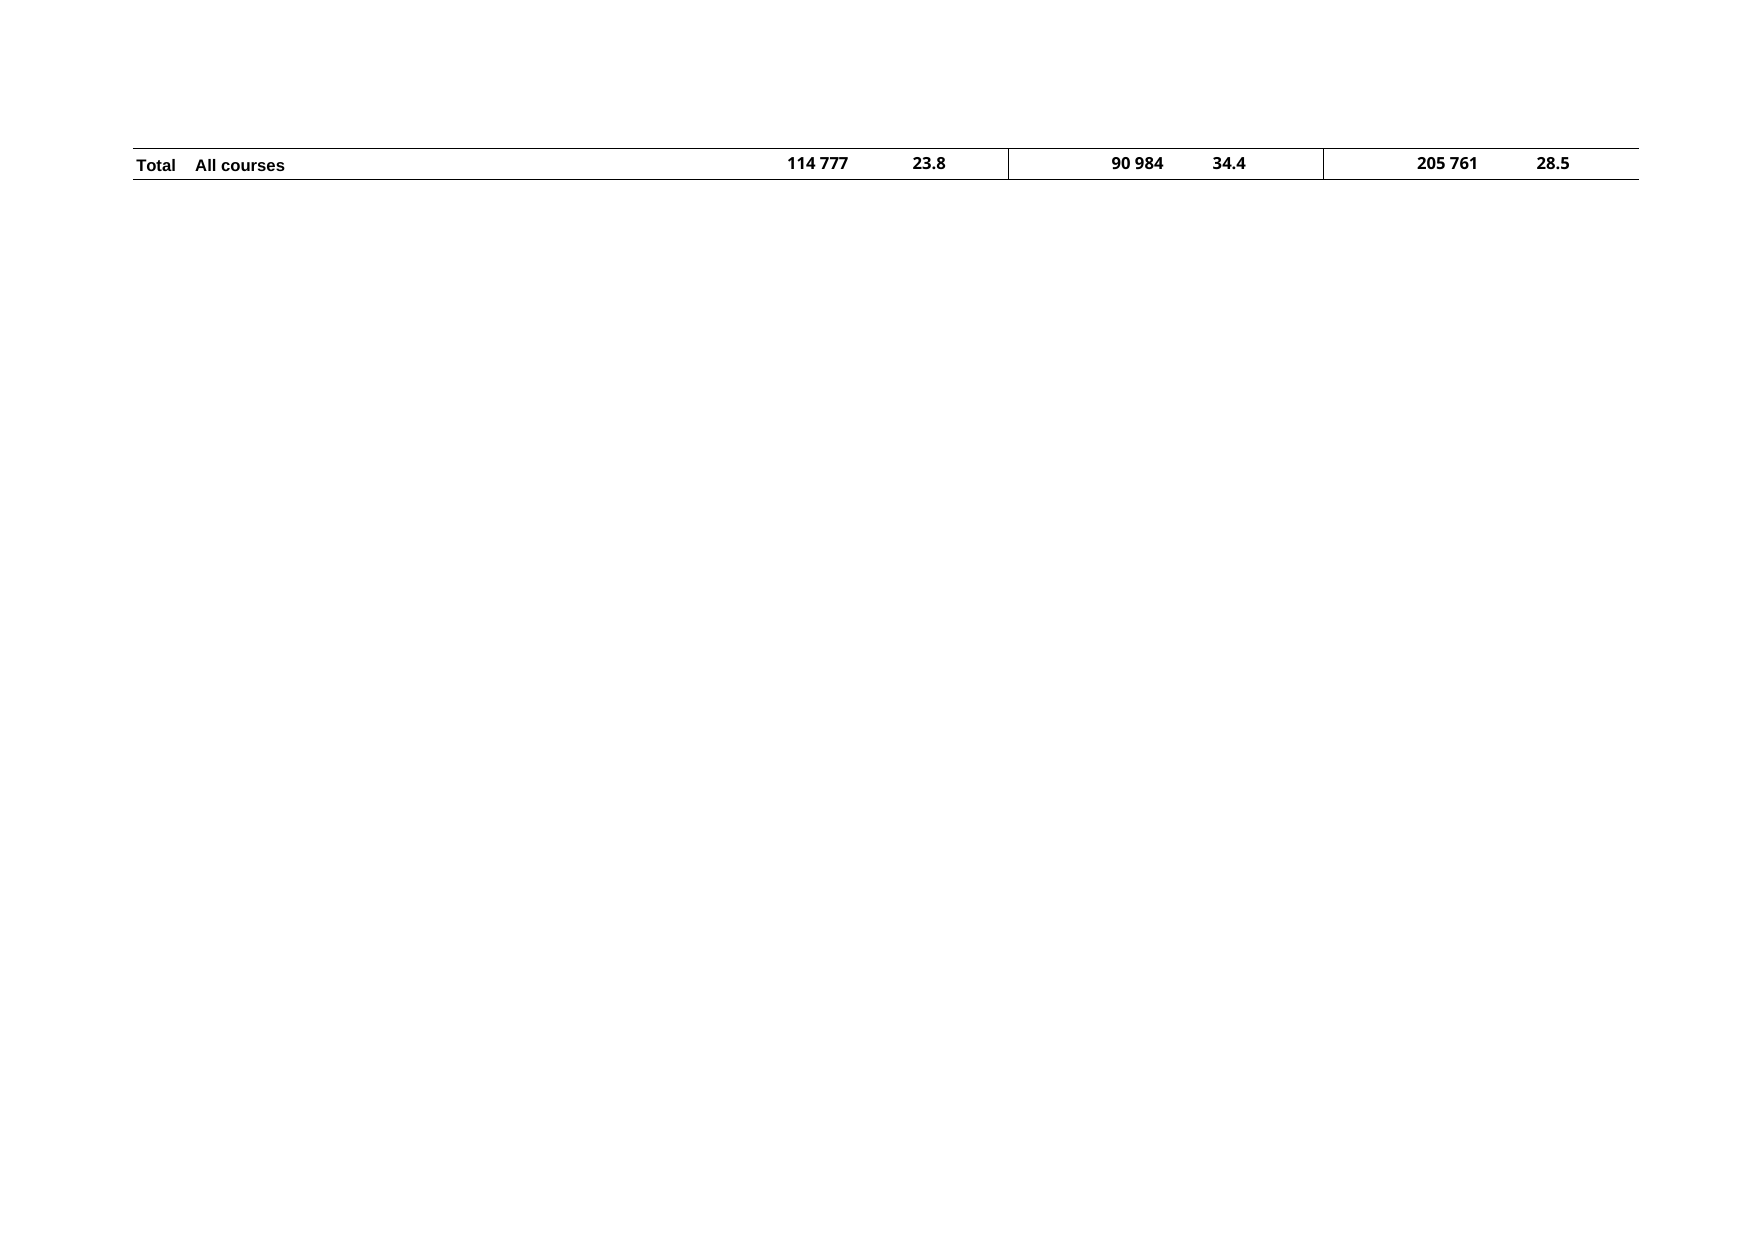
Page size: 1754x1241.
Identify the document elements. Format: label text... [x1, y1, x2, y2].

table_cell Total [133, 149, 192, 179]
table_cell All courses [192, 149, 694, 179]
table_cell 205 761 [1324, 149, 1481, 179]
table_cell 114 777 [694, 149, 851, 179]
table_cell 28.5 [1481, 149, 1639, 179]
table_cell 90 984 [1009, 149, 1166, 179]
table_cell 23.8 [851, 149, 1008, 179]
table_cell 34.4 [1166, 149, 1323, 179]
